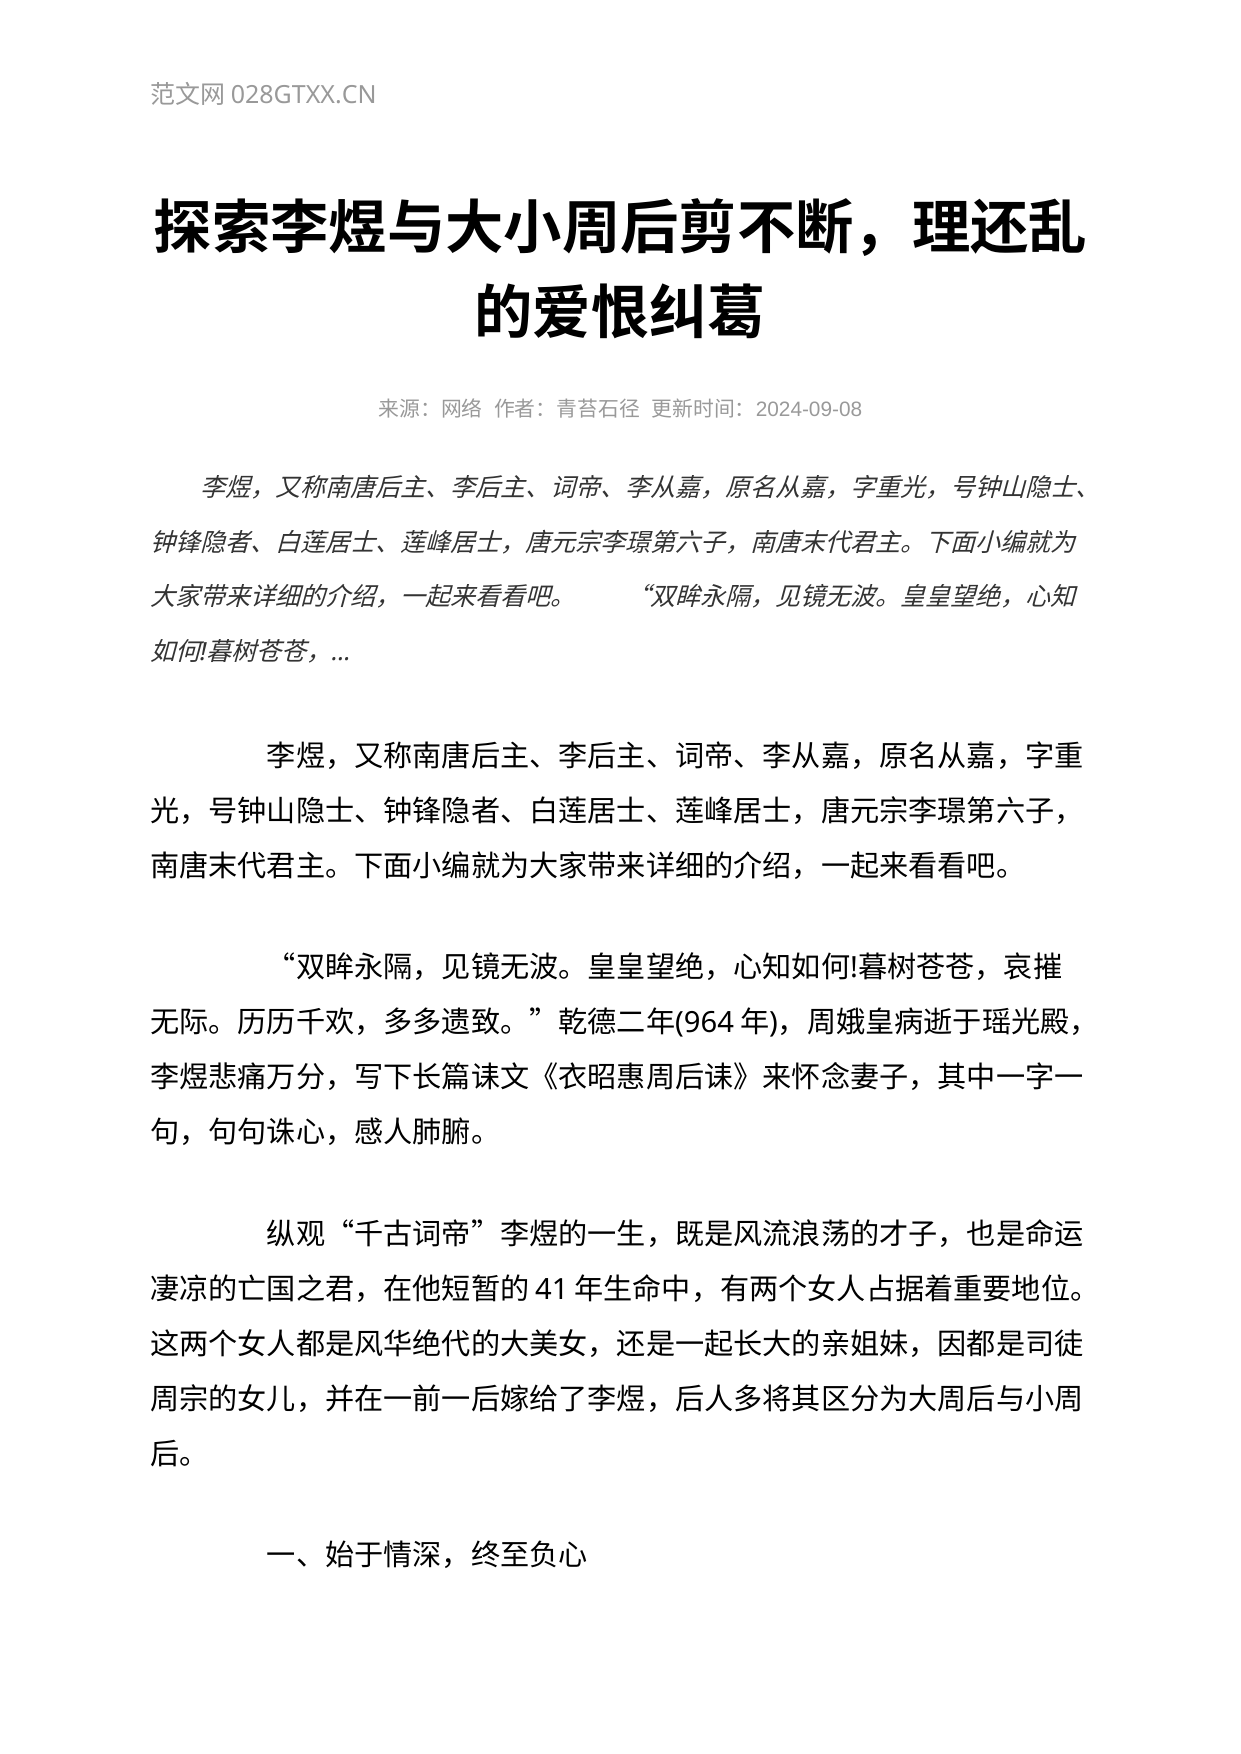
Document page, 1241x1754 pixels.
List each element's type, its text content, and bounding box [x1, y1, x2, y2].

text “双眸永隔，见镜无波。皇皇望绝，心知如何!暮树苍苍，哀摧无际。历历千欢，多多遗致。”乾德二年(964年)，周娥皇病逝于瑶光殿，李煜悲痛万分，写下长篇诔文《衣昭惠周后诔》来怀念妻子，其中一字一句，句句诛心，感人肺腑。 [150, 944, 1090, 1151]
text 李煜，又称南唐后主、李后主、词帝、李从嘉，原名从嘉，字重光，号钟山隐士、钟锋隐者、白莲居士、莲峰居士，唐元宗李璟第六子，南唐末代君主。下面小编就为大家带来详细的介绍，一起来看看吧。 [150, 732, 1090, 884]
text 李煜，又称南唐后主、李后主、词帝、李从嘉，原名从嘉，字重光，号钟山隐士、钟锋隐者、白莲居士、莲峰居士，唐元宗李璟第六子，南唐末代君主。下面小编就为大家带来详细的介绍，一起来看看吧。 “双眸永隔，见镜无波。皇皇望绝，心知如何!暮树苍苍，... [150, 468, 1090, 667]
text 来源：网络 作者：青苔石径 更新时间：2024-09-08 [150, 397, 1090, 421]
text 一、始于情深，终至负心 [150, 1532, 1090, 1574]
text 纵观“千古词帝”李煜的一生，既是风流浪荡的才子，也是命运凄凉的亡国之君，在他短暂的41年生命中，有两个女人占据着重要地位。这两个女人都是风华绝代的大美女，还是一起长大的亲姐妹，因都是司徒周宗的女儿，并在一前一后嫁给了李煜，后人多将其区分为大周后与小周后。 [150, 1211, 1090, 1472]
subtitle 探索李煜与大小周后剪不断，理还乱的爱恨纠葛 [150, 181, 1090, 350]
